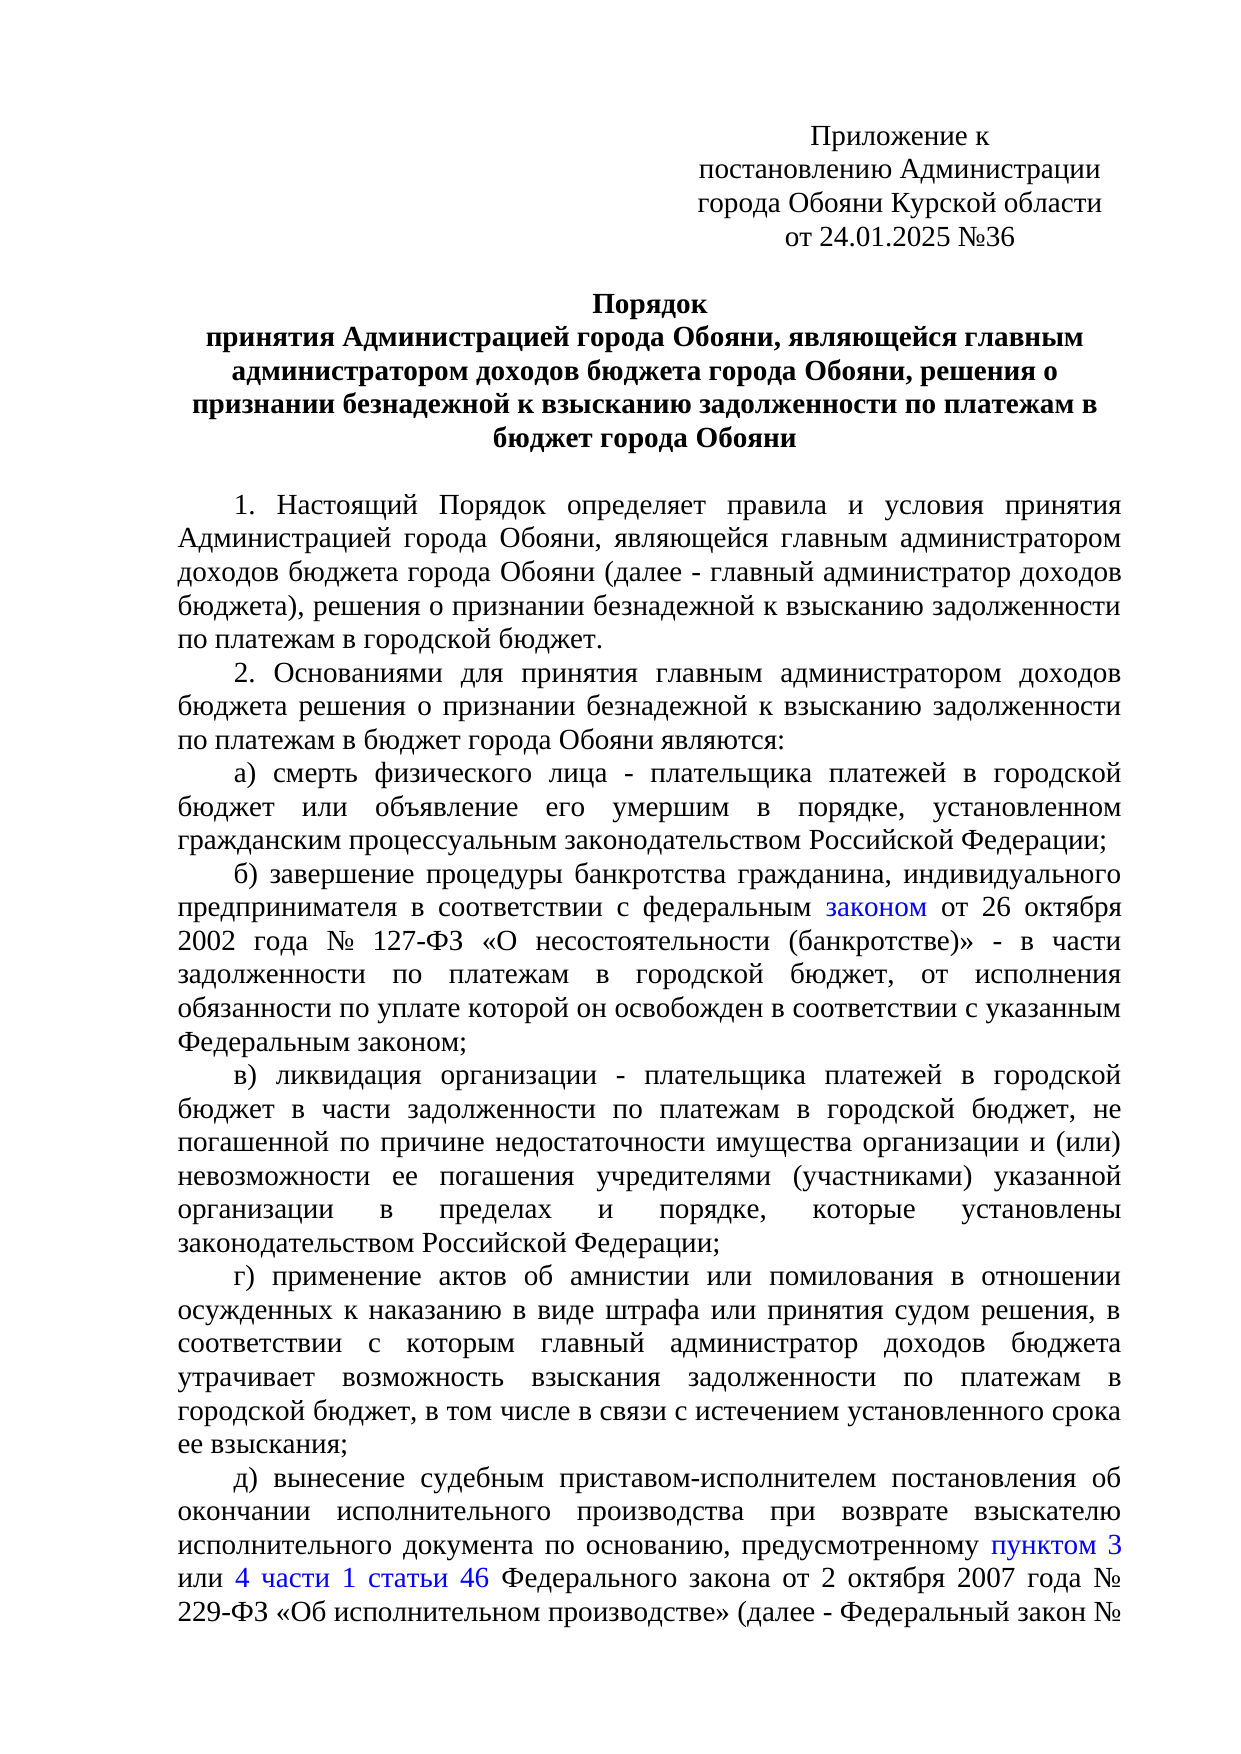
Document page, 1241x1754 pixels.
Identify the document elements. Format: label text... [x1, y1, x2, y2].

text постановлению Администрации [677, 152, 1122, 185]
text 1. Настоящий Порядок определяет правила и условия принятия Администрацией города Обояни, являющейся главным администратором доходов бюджета города Обояни (далее - главный администратор доходов бюджета), решения о признании безнадежной к взысканию задолженности по платежам в городской бюджет. [177, 487, 1122, 655]
text города Обояни Курской области [677, 185, 1122, 219]
text Приложение к [677, 118, 1122, 152]
text 2. Основаниями для принятия главным администратором доходов бюджета решения о признании безнадежной к взысканию задолженности по платежам в бюджет города Обояни являются: [177, 655, 1122, 755]
text Порядок [177, 286, 1122, 319]
text б) завершение процедуры банкротства гражданина, индивидуального предпринимателя в соответствии с федеральным законом от 26 октября 2002 года № 127-ФЗ «О несостоятельности (банкротстве)» - в части задолженности по платежам в городской бюджет, от исполнения обязанности по уплате которой он освобожден в соответствии с указанным Федеральным законом; [177, 856, 1122, 1057]
text а) смерть физического лица - плательщика платежей в городской бюджет или объявление его умершим в порядке, установленном гражданским процессуальным законодательством Российской Федерации; [177, 755, 1122, 856]
text г) применение актов об амнистии или помилования в отношении осужденных к наказанию в виде штрафа или принятия судом решения, в соответствии с которым главный администратор доходов бюджета утрачивает возможность взыскания задолженности по платежам в городской бюджет, в том числе в связи с истечением установленного срока ее взыскания; [177, 1258, 1122, 1460]
text от 24.01.2025 №36 [677, 219, 1122, 252]
text в) ликвидация организации - плательщика платежей в городской бюджет в части задолженности по платежам в городской бюджет, не погашенной по причине недостаточности имущества организации и (или) невозможности ее погашения учредителями (участниками) указанной организации в пределах и порядке, которые установлены законодательством Российской Федерации; [177, 1057, 1122, 1258]
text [177, 1460, 1122, 1627]
text принятия Администрацией города Обояни, являющейся главным администратором доходов бюджета города Обояни, решения о признании безнадежной к взысканию задолженности по платежам в бюджет города Обояни [180, 319, 1109, 453]
